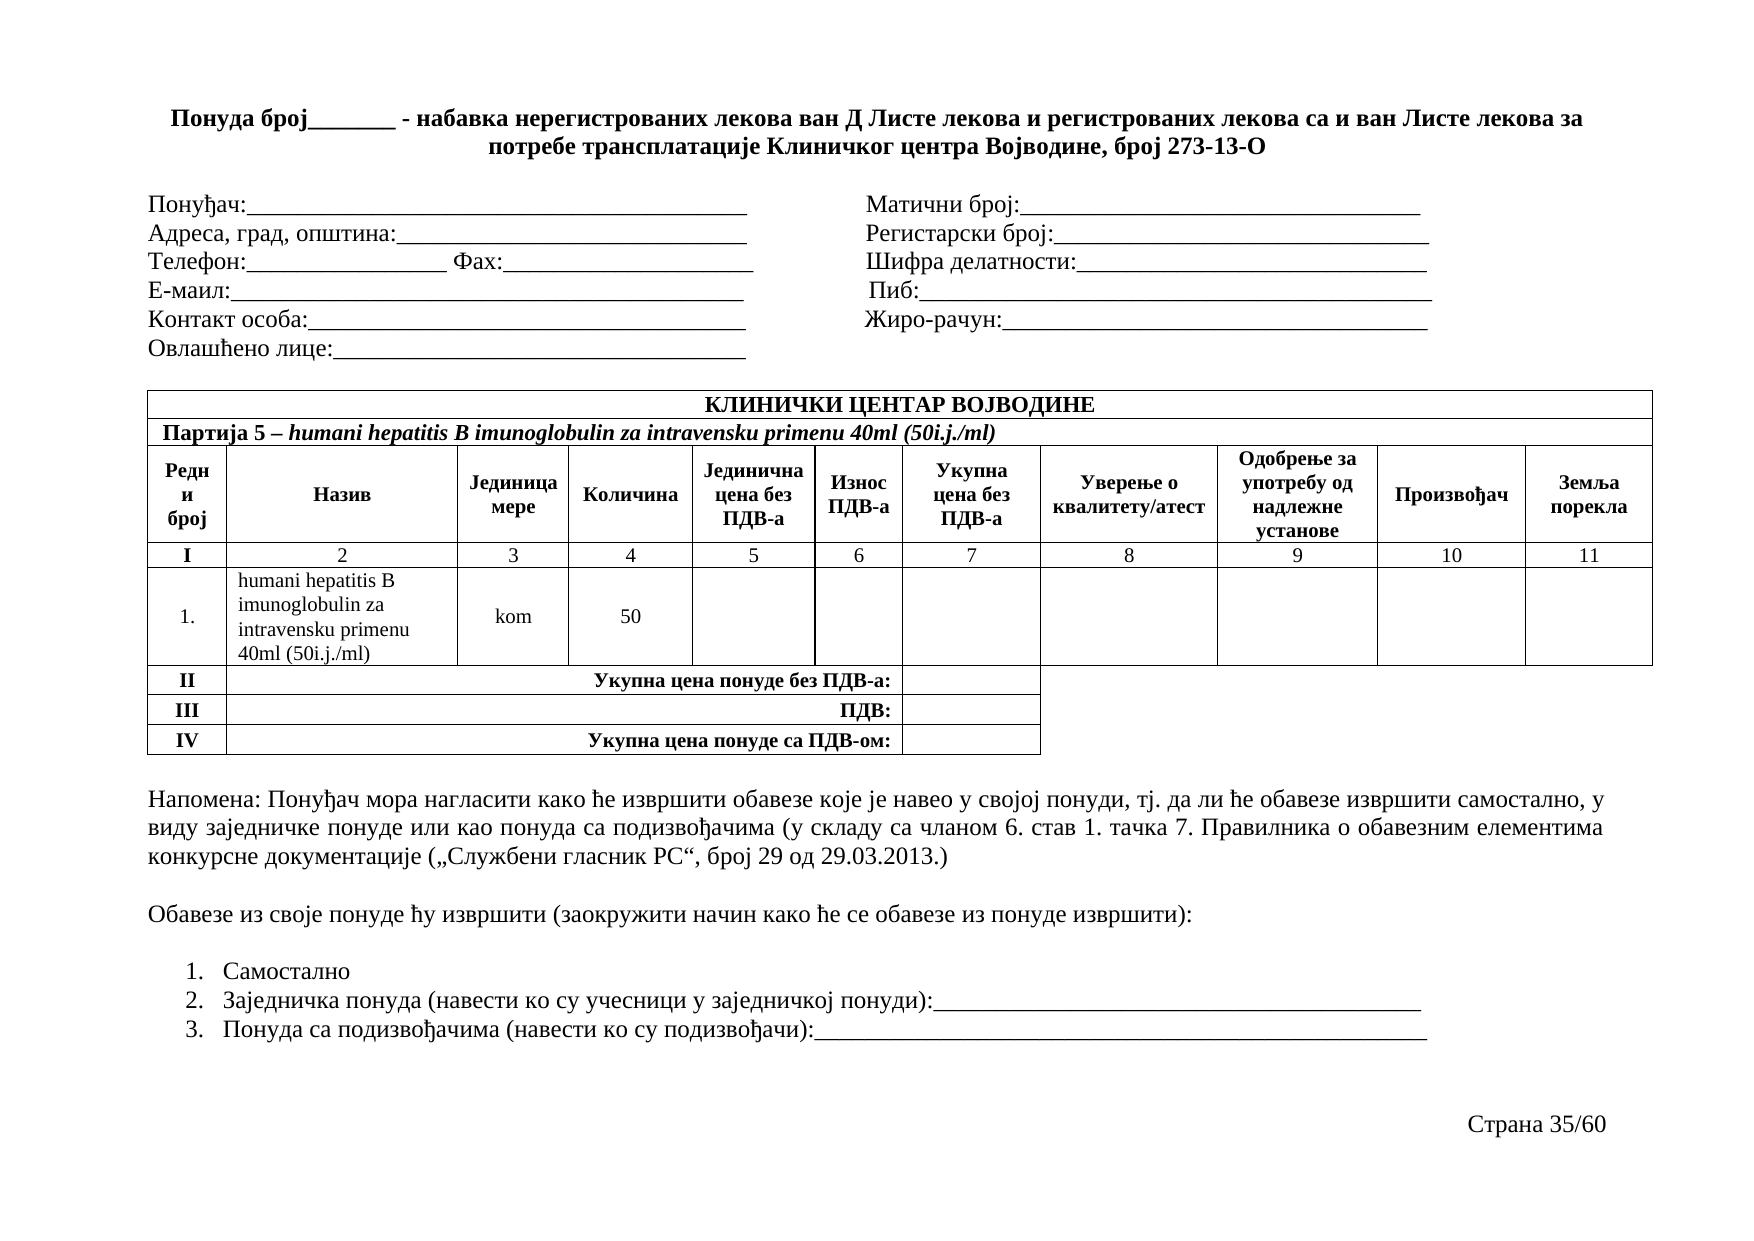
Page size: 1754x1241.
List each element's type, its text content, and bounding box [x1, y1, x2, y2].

table_cell Укупна цена понуде са ПДВ-ом: [227, 725, 902, 754]
table_cell kom [458, 568, 568, 664]
table_cell 50 [569, 568, 692, 664]
text Понуда број_______ - набавка нерегистрованих лекова ван Д Листе лекова и регистрованих лекова са и ван Листе лекова за потребе трансплатације Клиничког центра Војводине, број 273-13-O [148, 103, 1606, 160]
text Телефон:________________ Фах:____________________ Шифра делатности:____________________________ [148, 246, 1606, 275]
table_cell III [148, 695, 226, 724]
table_cell [1041, 568, 1217, 664]
list Самостално [185, 956, 1606, 985]
table_cell [1378, 568, 1525, 664]
table_cell Уверење о квалитету/атест [1041, 446, 1217, 542]
table_cell humani hepatitis B imunoglobulin za intravensku primenu 40ml (50i.j./ml) [227, 568, 457, 664]
table_cell [903, 695, 1040, 724]
text Адреса, град, општина:____________________________ Регистарски број:______________________________ [148, 218, 1606, 246]
table_cell 2 [227, 543, 457, 567]
text Е-маил:_________________________________________ Пиб:_________________________________________ [148, 275, 1606, 304]
text Контакт особа:___________________________________ Жиро-рачун:__________________________________ [148, 304, 1606, 333]
table_cell 3 [458, 543, 568, 567]
table_cell 7 [903, 543, 1040, 567]
table_cell [816, 568, 902, 664]
text Овлашћено лице:_________________________________ [148, 333, 1606, 361]
table_cell Укупна цена понуде без ПДВ-а: [227, 666, 902, 694]
table_cell [1526, 568, 1652, 664]
list Понуда са подизвођачима (навести ко су подизвођачи):_________________________________________________ [185, 1014, 1606, 1042]
table_cell [903, 666, 1040, 694]
text Напомена: Понуђач мора нагласити како ће извршити обавезе које је навео у својој понуди, тј. да ли ће обавезе извршити самостално, у виду заједничке понуде или као понуда са подизвођачима (у складу са чланом 6. став 1. тачка 7. Правилника о обавезним елементима конкурсне документације („Службени гласник РС“, број 29 од 29.03.2013.) [148, 784, 1606, 870]
table_header КЛИНИЧКИ ЦЕНТАР ВОЈВОДИНЕ [148, 391, 1652, 417]
table_cell II [148, 666, 226, 694]
table_cell Земља порекла [1526, 446, 1652, 542]
table_cell [903, 568, 1040, 664]
table_cell I [148, 543, 226, 567]
table_cell Партија 5 – humani hepatitis B imunoglobulin za intravensku primenu 40ml (50i.j./ml) [148, 419, 1652, 445]
table_cell Јединица мере [458, 446, 568, 542]
table_cell Количина [569, 446, 692, 542]
table_cell [1218, 568, 1377, 664]
list Заједничка понуда (навести ко су учесници у заједничкој понуди):_______________________________________ [185, 985, 1606, 1014]
table_cell 6 [816, 543, 902, 567]
table_cell Укупна цена без ПДВ-а [903, 446, 1040, 542]
table_cell 9 [1218, 543, 1377, 567]
table_cell 1. [148, 568, 226, 664]
table_cell 8 [1041, 543, 1217, 567]
table_cell Oдобрење за употребу од надлежне установе [1218, 446, 1377, 542]
table_cell [903, 725, 1040, 754]
table_cell 5 [693, 543, 814, 567]
table_cell Назив [227, 446, 457, 542]
table_cell Јединична цена без ПДВ-а [693, 446, 814, 542]
text Понуђач:________________________________________ Матични број:________________________________ [148, 189, 1606, 218]
table_cell Произвођач [1378, 446, 1525, 542]
table_cell IV [148, 725, 226, 754]
table_cell 4 [569, 543, 692, 567]
table_cell 11 [1526, 543, 1652, 567]
table_cell Износ ПДВ-а [816, 446, 902, 542]
table_cell [693, 568, 814, 664]
table_cell 10 [1378, 543, 1525, 567]
text Обавезе из своје понуде ћу извршити (заокружити начин како ће се обавезе из понуде извршити): [148, 899, 1606, 927]
table_cell Редни број [148, 446, 226, 542]
table_cell ПДВ: [227, 695, 902, 724]
